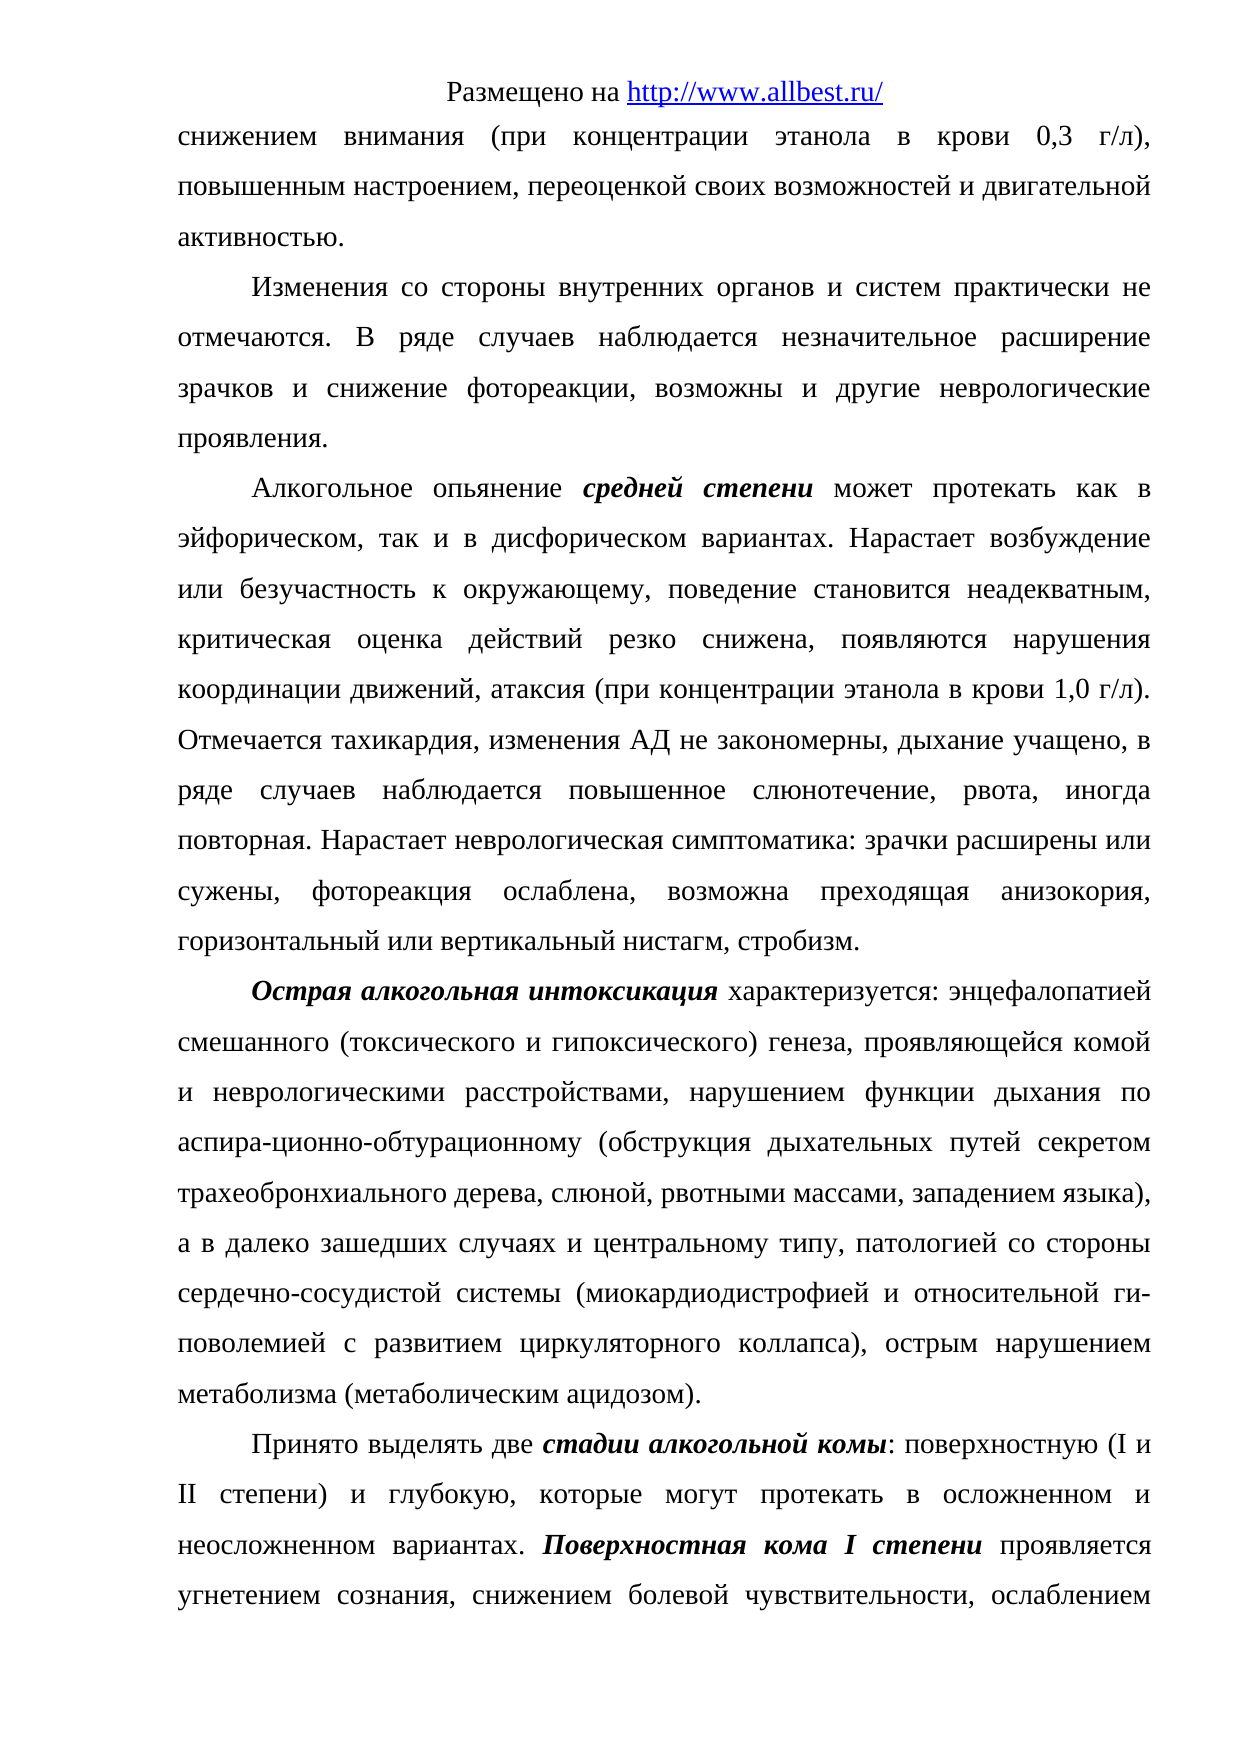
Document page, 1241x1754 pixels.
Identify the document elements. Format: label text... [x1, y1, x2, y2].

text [177, 118, 1152, 252]
text Алкогольное опьянение средней степени может протекать как в эйфорическом, так и в дисфорическом вариантах. Нарастает возбуждение или безучастность к окружающему, поведение становится неадекватным, критическая оценка действий резко снижена, появляются нарушения координации движений, атаксия (при концентрации этанола в крови 1,0 г/л). Отмечается тахикардия, изменения АД не закономерны, дыхание учащено, в ряде случаев наблюдается повышенное слюнотечение, рвота, иногда повторная. Нарастает неврологическая симптоматика: зрачки расширены или сужены, фотореакция ослаблена, возможна преходящая анизокория, горизонтальный или вертикальный нистагм, стробизм. [177, 470, 1152, 957]
text Изменения со стороны внутренних органов и систем практически не отмечаются. В ряде случаев наблюдается незначительное расширение зрачков и снижение фотореакции, возможны и другие неврологические проявления. [177, 269, 1152, 453]
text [177, 1426, 1152, 1611]
text Острая алкогольная интоксикация характеризуется: энцефалопатией смешанного (токсического и гипоксического) генеза, проявляющейся комой и неврологическими расстройствами, нарушением функции дыхания по аспира-ционно-обтурационному (обструкция дыхательных путей секретом трахеобронхиального дерева, слюной, рвотными массами, западением языка), а в далеко зашедших случаях и центральному типу, патологией со стороны сердечно-сосудистой системы (миокардиодистрофией и относительной ги-поволемией с развитием циркуляторного коллапса), острым нарушением метаболизма (метаболическим ацидозом). [177, 973, 1152, 1409]
